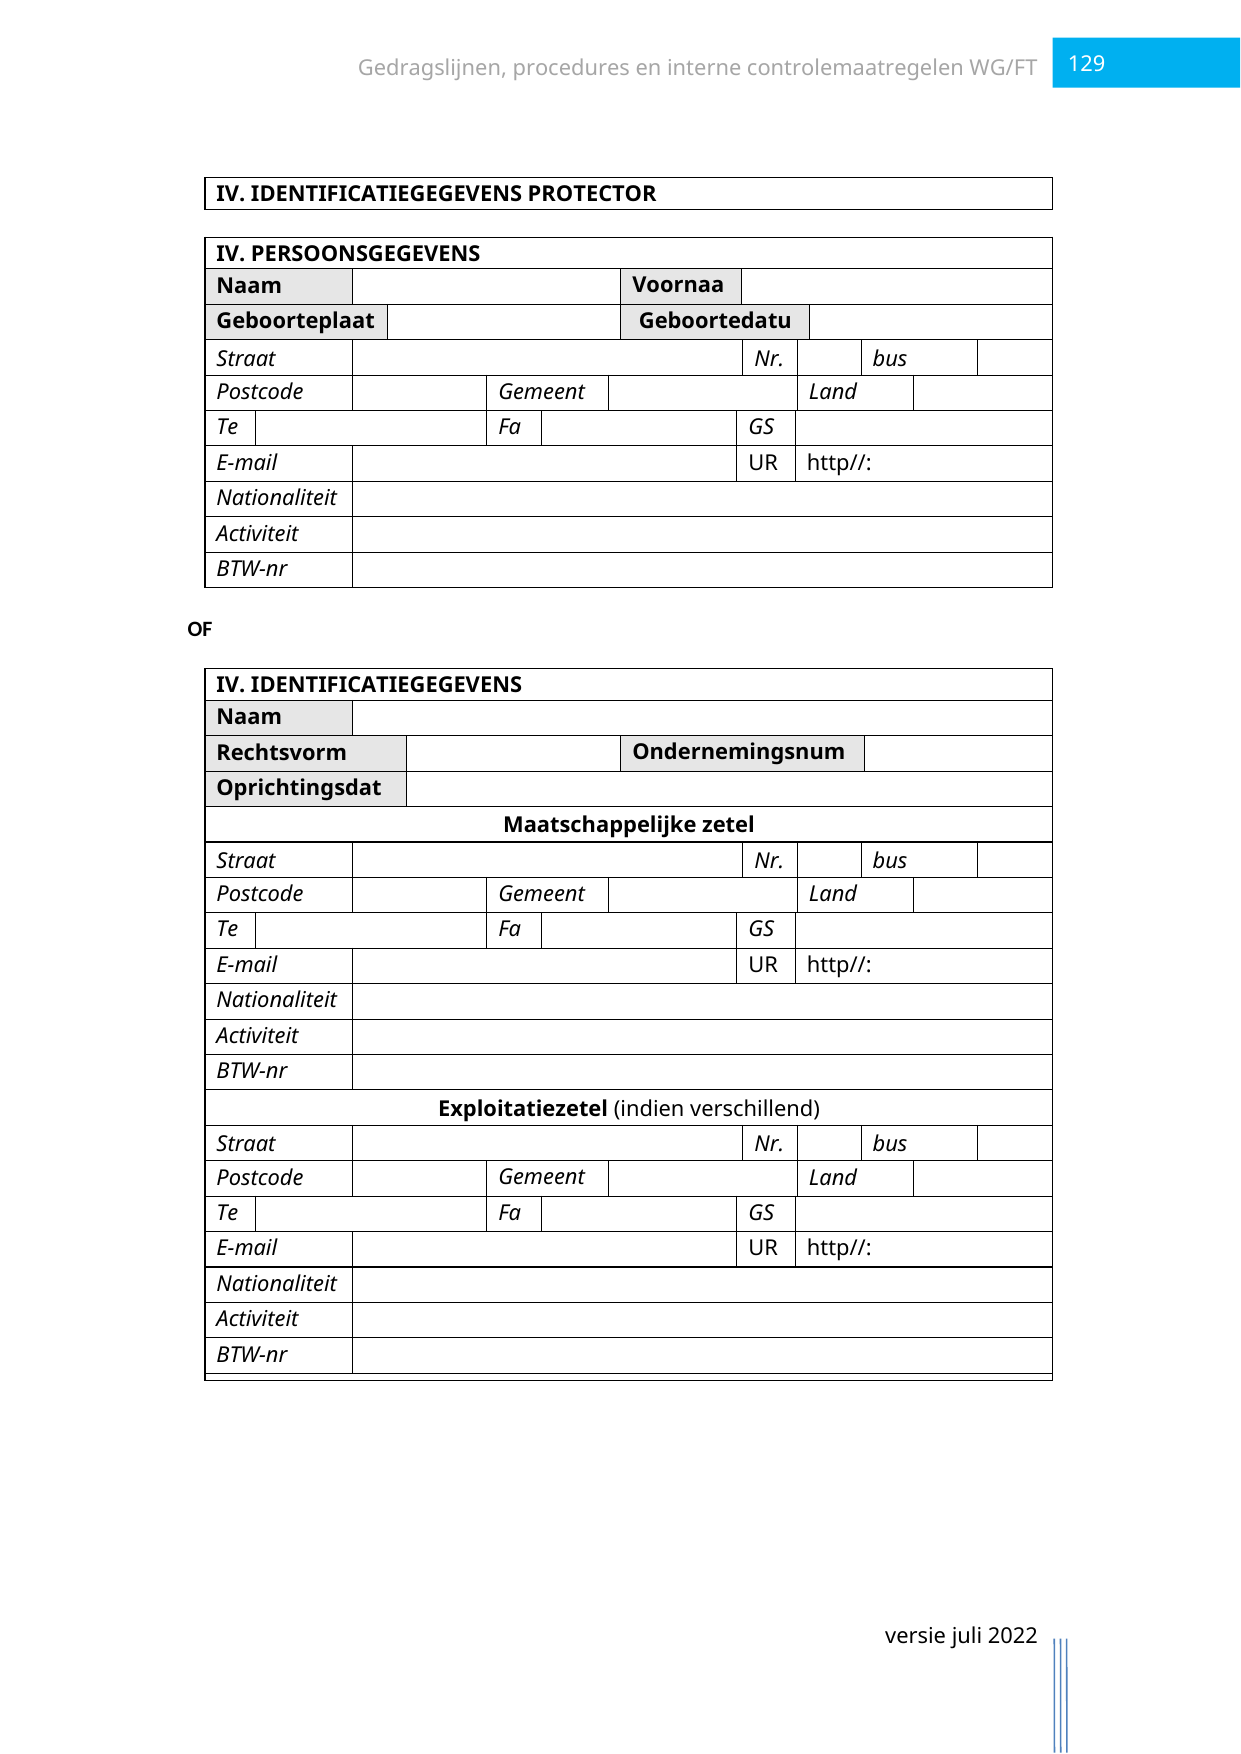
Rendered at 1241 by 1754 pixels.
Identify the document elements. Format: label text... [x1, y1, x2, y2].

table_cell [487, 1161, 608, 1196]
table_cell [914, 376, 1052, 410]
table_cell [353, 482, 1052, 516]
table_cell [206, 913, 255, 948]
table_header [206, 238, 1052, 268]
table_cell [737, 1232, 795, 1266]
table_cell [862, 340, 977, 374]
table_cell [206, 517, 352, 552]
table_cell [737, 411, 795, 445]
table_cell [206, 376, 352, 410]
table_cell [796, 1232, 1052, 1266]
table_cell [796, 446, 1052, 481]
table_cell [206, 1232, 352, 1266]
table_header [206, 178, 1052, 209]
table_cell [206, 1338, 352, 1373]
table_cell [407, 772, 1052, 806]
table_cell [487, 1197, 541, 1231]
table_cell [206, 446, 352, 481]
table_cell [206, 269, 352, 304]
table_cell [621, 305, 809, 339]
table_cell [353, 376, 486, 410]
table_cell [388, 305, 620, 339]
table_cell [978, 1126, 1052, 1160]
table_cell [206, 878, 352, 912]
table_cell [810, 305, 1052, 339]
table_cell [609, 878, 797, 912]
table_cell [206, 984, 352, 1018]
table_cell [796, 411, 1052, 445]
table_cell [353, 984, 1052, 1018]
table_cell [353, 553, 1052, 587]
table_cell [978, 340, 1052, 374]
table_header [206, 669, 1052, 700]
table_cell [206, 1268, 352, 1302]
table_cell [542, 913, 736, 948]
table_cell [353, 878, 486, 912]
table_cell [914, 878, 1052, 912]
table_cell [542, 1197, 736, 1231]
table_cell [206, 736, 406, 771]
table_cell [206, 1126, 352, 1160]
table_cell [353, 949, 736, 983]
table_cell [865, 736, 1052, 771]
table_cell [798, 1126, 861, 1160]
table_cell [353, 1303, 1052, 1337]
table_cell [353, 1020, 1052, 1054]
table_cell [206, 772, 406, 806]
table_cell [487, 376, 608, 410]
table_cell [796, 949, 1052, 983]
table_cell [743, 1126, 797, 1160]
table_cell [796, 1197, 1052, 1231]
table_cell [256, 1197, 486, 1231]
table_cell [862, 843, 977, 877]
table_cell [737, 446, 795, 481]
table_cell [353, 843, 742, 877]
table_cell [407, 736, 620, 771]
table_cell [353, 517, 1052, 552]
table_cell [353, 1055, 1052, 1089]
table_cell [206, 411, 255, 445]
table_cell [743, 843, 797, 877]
text OF [187, 615, 1053, 641]
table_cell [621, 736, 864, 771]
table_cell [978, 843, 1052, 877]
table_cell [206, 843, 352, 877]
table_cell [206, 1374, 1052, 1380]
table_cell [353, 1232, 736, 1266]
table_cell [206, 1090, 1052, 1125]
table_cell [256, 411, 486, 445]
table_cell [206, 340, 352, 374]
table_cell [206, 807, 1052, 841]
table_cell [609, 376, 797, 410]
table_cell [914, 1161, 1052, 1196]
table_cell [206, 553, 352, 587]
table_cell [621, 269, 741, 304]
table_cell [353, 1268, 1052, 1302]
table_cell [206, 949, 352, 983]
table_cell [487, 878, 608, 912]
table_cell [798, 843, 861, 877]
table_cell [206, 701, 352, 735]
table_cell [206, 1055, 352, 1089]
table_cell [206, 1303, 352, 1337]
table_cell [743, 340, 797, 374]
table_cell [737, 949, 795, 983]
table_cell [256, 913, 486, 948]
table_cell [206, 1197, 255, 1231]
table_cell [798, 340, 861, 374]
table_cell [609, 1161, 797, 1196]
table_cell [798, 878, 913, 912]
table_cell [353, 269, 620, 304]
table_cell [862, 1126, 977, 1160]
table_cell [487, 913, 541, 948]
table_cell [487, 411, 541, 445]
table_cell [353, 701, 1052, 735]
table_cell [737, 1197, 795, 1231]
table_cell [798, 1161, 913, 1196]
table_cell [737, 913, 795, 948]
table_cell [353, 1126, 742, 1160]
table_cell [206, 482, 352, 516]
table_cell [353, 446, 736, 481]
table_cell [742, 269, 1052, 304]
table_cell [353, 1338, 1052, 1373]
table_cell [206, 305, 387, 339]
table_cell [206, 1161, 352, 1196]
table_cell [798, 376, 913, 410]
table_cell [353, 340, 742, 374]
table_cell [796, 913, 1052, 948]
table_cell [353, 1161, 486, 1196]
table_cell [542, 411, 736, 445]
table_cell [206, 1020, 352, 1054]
